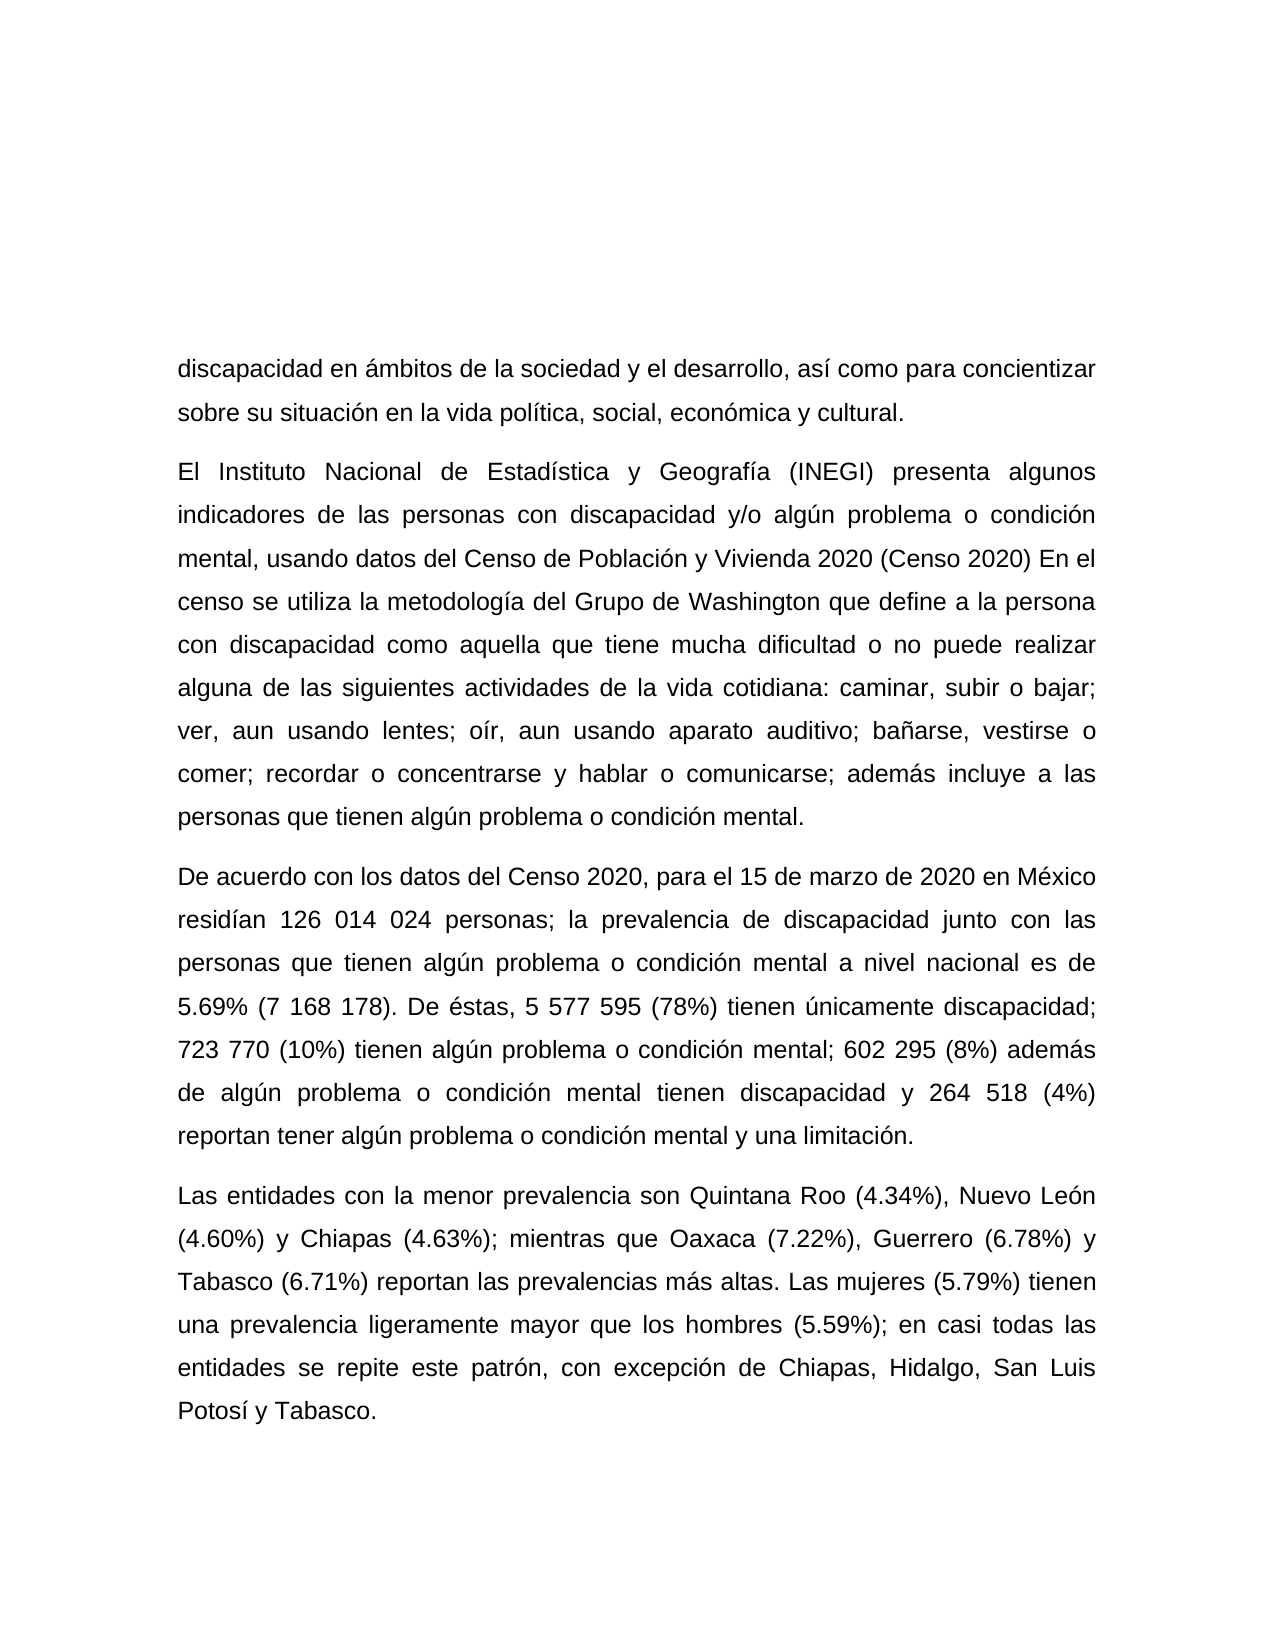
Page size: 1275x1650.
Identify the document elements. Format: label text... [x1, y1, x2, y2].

text El Instituto Nacional de Estadística y Geografía (INEGI) presenta algunos indicadores de las personas con discapacidad y/o algún problema o condición mental, usando datos del Censo de Población y Vivienda 2020 (Censo 2020) En el censo se utiliza la metodología del Grupo de Washington que define a la persona con discapacidad como aquella que tiene mucha dificultad o no puede realizar alguna de las siguientes actividades de la vida cotidiana: caminar, subir o bajar; ver, aun usando lentes; oír, aun usando aparato auditivo; bañarse, vestirse o comer; recordar o concentrarse y hablar o comunicarse; además incluye a las personas que tienen algún problema o condición mental. [177, 457, 1098, 831]
text Las entidades con la menor prevalencia son Quintana Roo (4.34%), Nuevo León (4.60%) y Chiapas (4.63%); mientras que Oaxaca (7.22%), Guerrero (6.78%) y Tabasco (6.71%) reportan las prevalencias más altas. Las mujeres (5.79%) tienen una prevalencia ligeramente mayor que los hombres (5.59%); en casi todas las entidades se repite este patrón, con excepción de Chiapas, Hidalgo, San Luis Potosí y Tabasco. [177, 1181, 1098, 1425]
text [177, 354, 1098, 426]
text De acuerdo con los datos del Censo 2020, para el 15 de marzo de 2020 en México residían 126 014 024 personas; la prevalencia de discapacidad junto con las personas que tienen algún problema o condición mental a nivel nacional es de 5.69% (7 168 178). De éstas, 5 577 595 (78%) tienen únicamente discapacidad; 723 770 (10%) tienen algún problema o condición mental; 602 295 (8%) además de algún problema o condición mental tienen discapacidad y 264 518 (4%) reportan tener algún problema o condición mental y una limitación. [177, 862, 1098, 1149]
